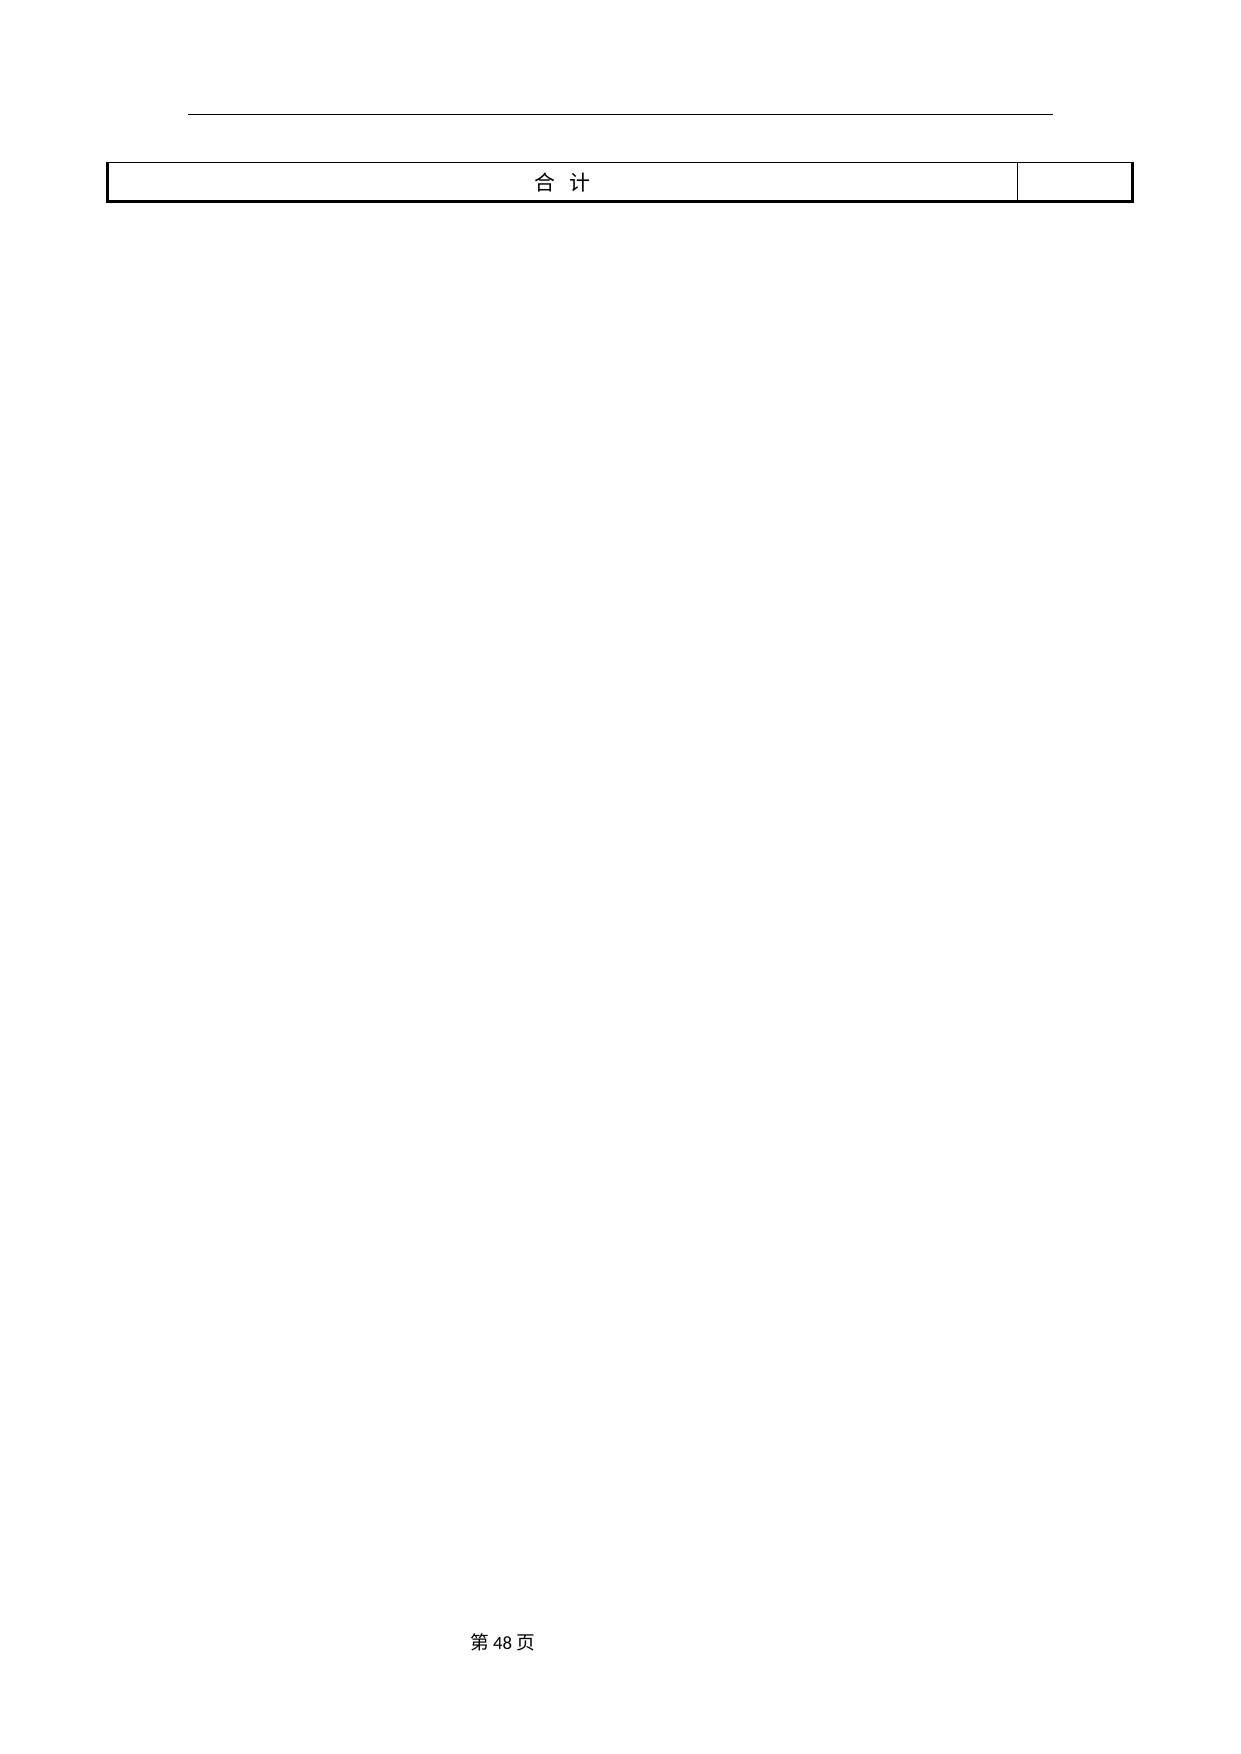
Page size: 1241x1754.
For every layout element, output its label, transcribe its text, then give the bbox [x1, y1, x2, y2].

table_cell 合 计 [109, 163, 1017, 199]
table_cell [1018, 163, 1131, 199]
